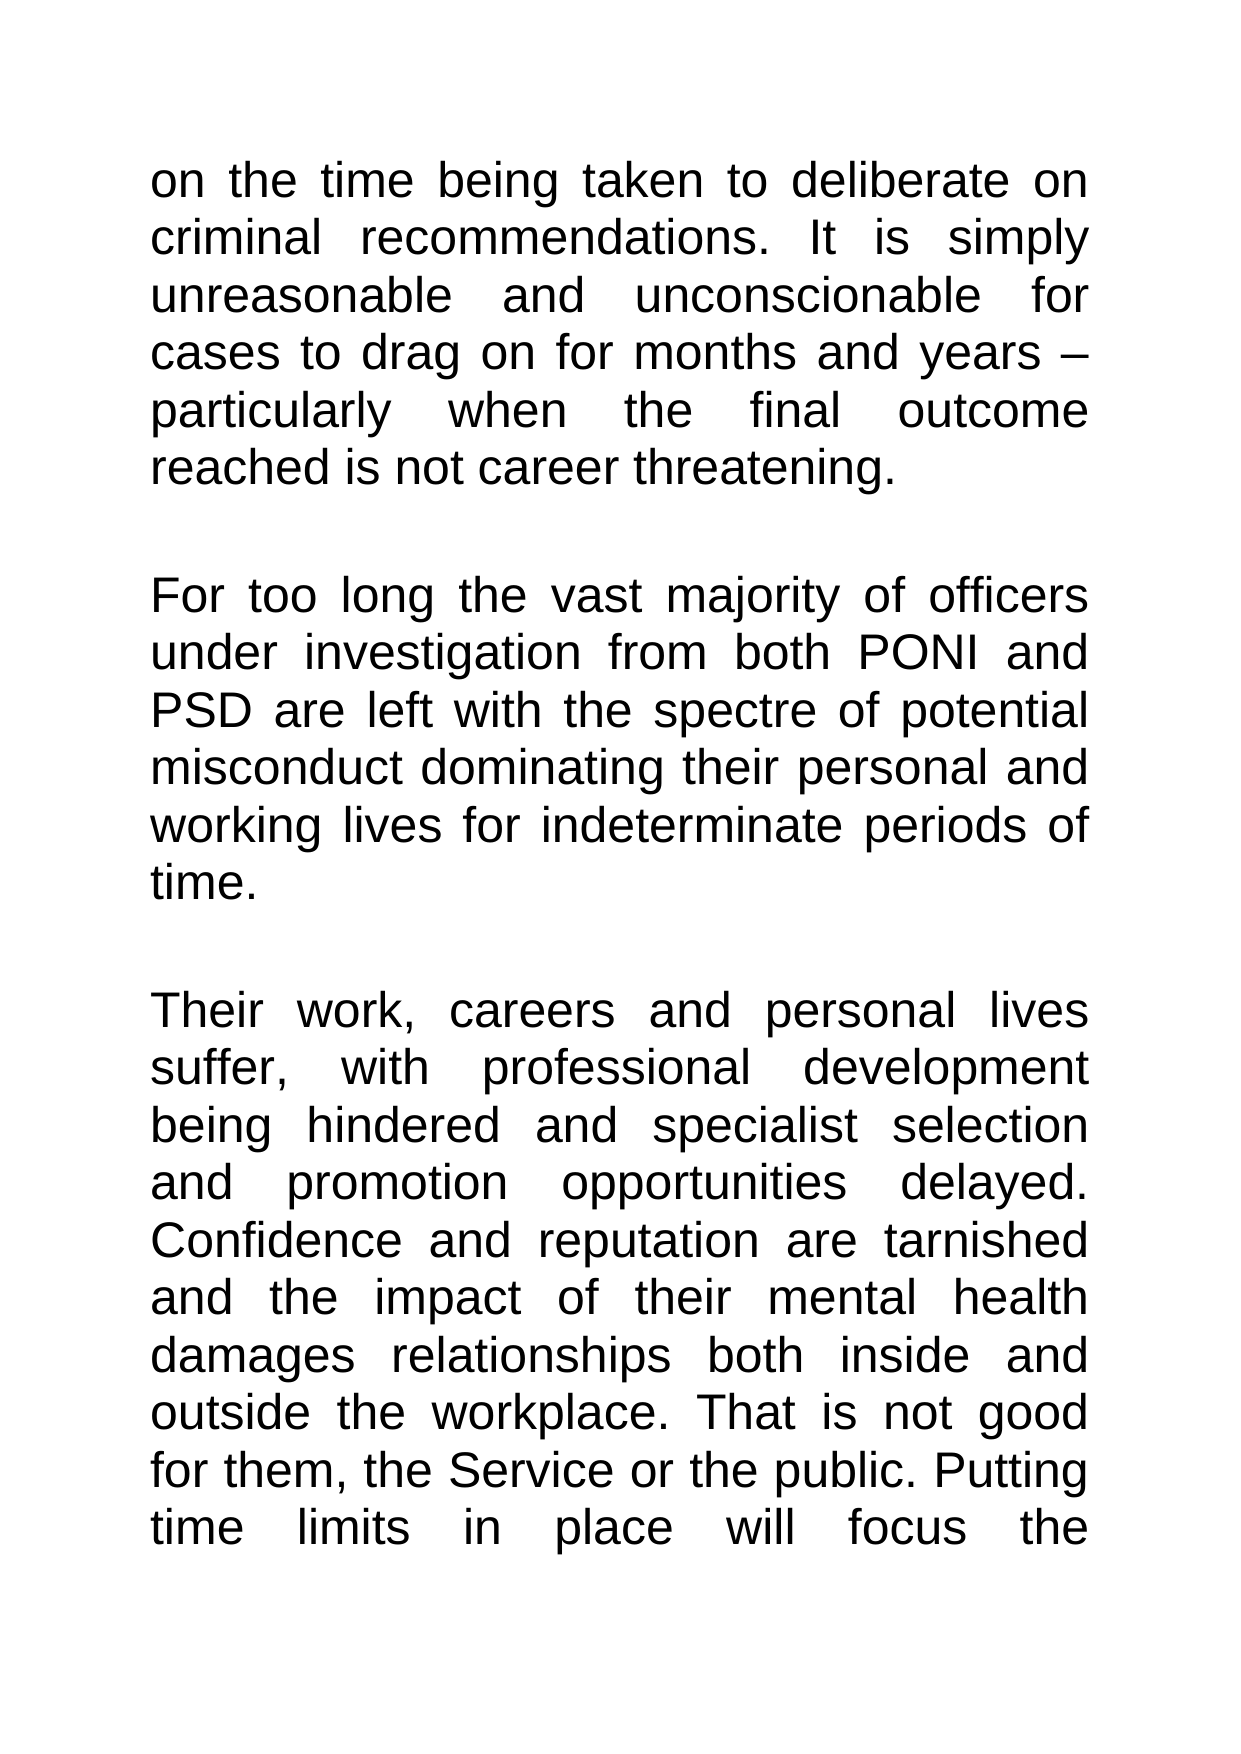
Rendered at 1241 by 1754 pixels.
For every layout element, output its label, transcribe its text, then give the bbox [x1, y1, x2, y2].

text For too long the vast majority of officers under investigation from both PONI and PSD are left with the spectre of potential misconduct dominating their personal and working lives for indeterminate periods of time. [150, 565, 1090, 910]
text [150, 150, 1090, 495]
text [150, 980, 1090, 1555]
